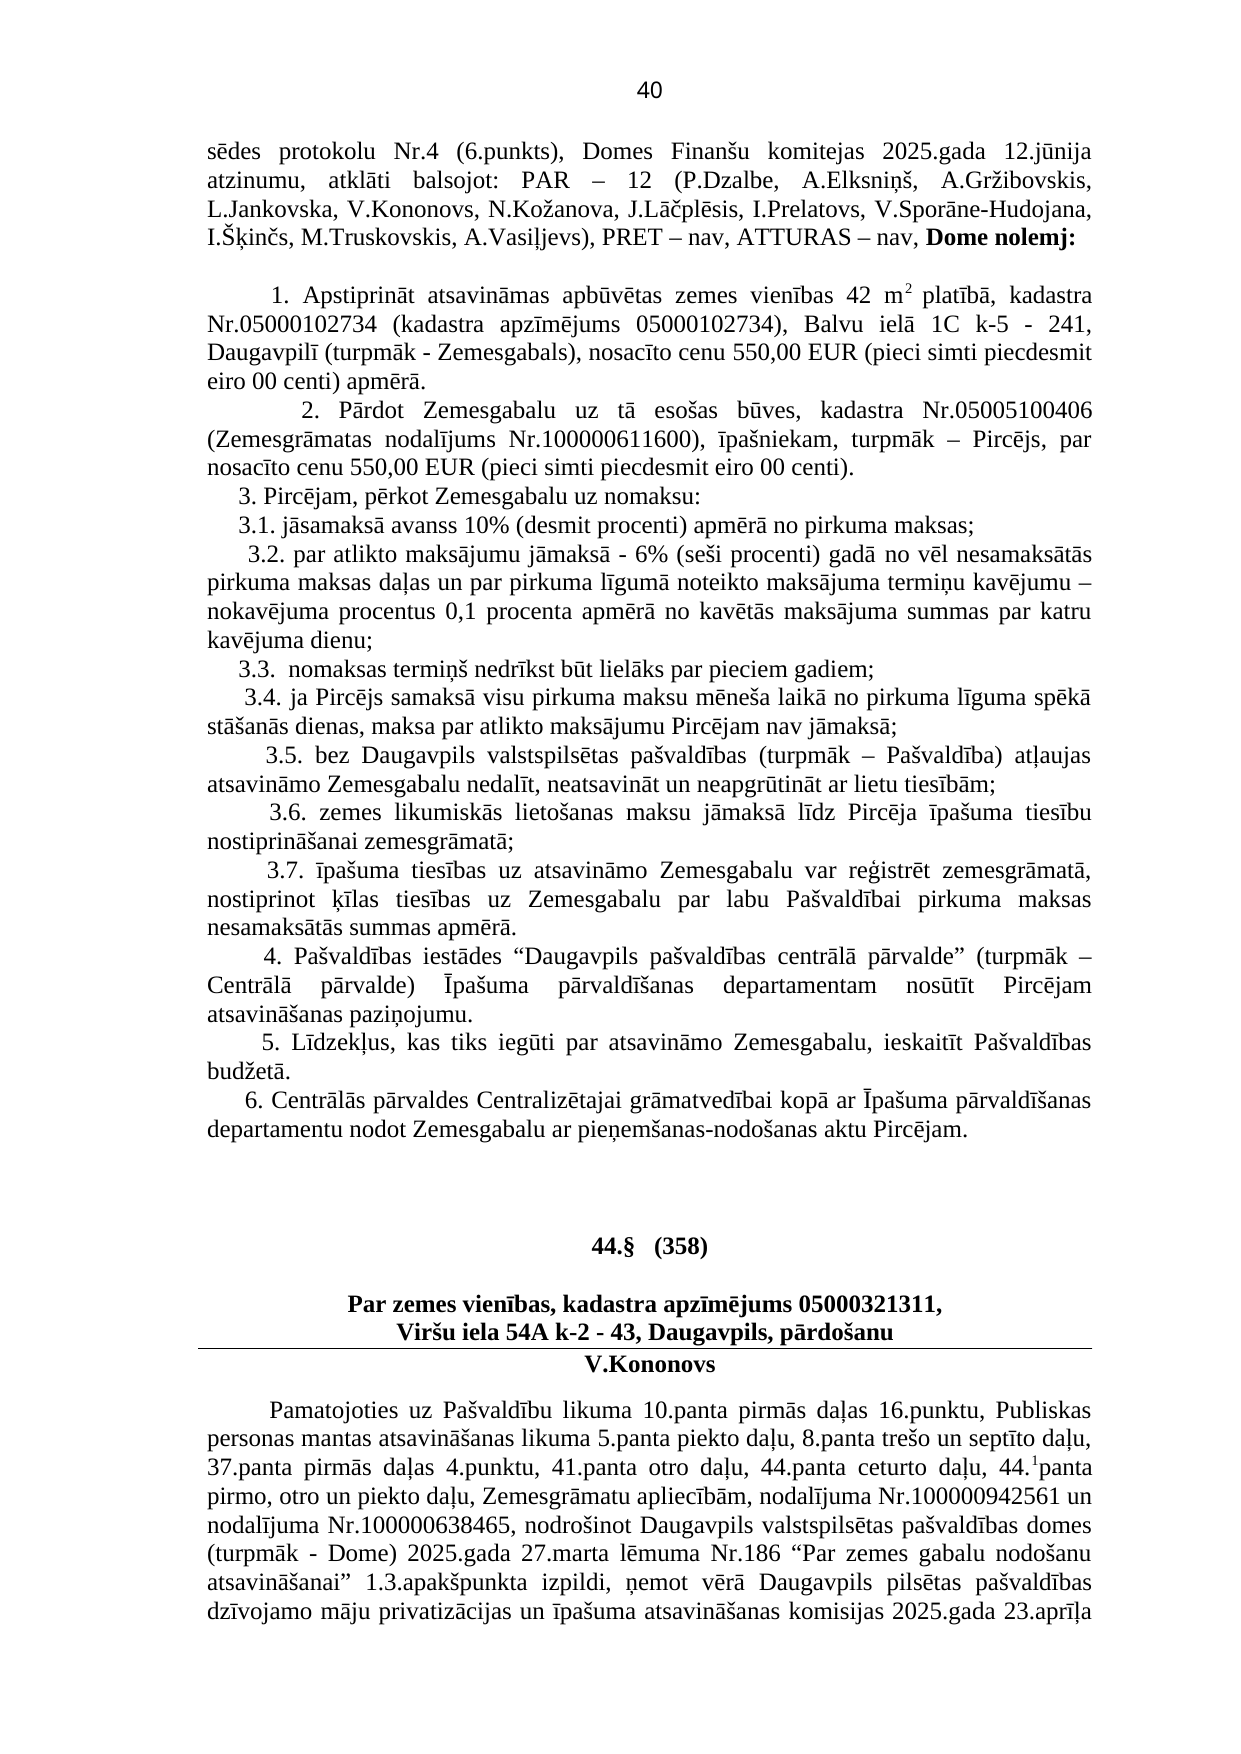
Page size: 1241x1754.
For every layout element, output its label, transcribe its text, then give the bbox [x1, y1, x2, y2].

text 4. Pašvaldības iestādes “Daugavpils pašvaldības centrālā pārvalde” (turpmāk – Centrālā pārvalde) Īpašuma pārvaldīšanas departamentam nosūtīt Pircējam atsavināšanas paziņojumu. [207, 941, 1092, 1027]
text 3. Pircējam, pērkot Zemesgabalu uz nomaksu: [207, 481, 1092, 510]
text 3.2. par atlikto maksājumu jāmaksā - 6% (seši procenti) gadā no vēl nesamaksātās pirkuma maksas daļas un par pirkuma līgumā noteikto maksājuma termiņu kavējumu – nokavējuma procentus 0,1 procenta apmērā no kavētās maksājuma summas par katru kavējuma dienu; [207, 539, 1092, 654]
text 1. Apstiprināt atsavināmas apbūvētas zemes vienības 42 m2 platībā, kadastra Nr.05000102734 (kadastra apzīmējums 05000102734), Balvu ielā 1C k-5 - 241, Daugavpilī (turpmāk - Zemesgabals), nosacīto cenu 550,00 EUR (pieci simti piecdesmit eiro 00 centi) apmērā. [207, 280, 1092, 395]
text 3.7. īpašuma tiesības uz atsavināmo Zemesgabalu var reģistrēt zemesgrāmatā, nostiprinot ķīlas tiesības uz Zemesgabalu par labu Pašvaldībai pirkuma maksas nesamaksātās summas apmērā. [207, 855, 1092, 941]
text 6. Centrālās pārvaldes Centralizētajai grāmatvedībai kopā ar Īpašuma pārvaldīšanas departamentu nodot Zemesgabalu ar pieņemšanas-nodošanas aktu Pircējam. [207, 1085, 1092, 1142]
text 3.1. jāsamaksā avanss 10% (desmit procenti) apmērā no pirkuma maksas; [207, 510, 1092, 539]
text V.Kononovs [207, 1349, 1092, 1378]
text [207, 136, 1092, 251]
text Viršu iela 54A k-2 - 43, Daugavpils, pārdošanu [197, 1317, 1092, 1349]
text Par zemes vienības, kadastra apzīmējums 05000321311, [197, 1289, 1092, 1317]
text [207, 1395, 1092, 1625]
text 5. Līdzekļus, kas tiks iegūti par atsavināmo Zemesgabalu, ieskaitīt Pašvaldības budžetā. [207, 1027, 1092, 1085]
text 3.5. bez Daugavpils valstspilsētas pašvaldības (turpmāk – Pašvaldība) atļaujas atsavināmo Zemesgabalu nedalīt, neatsavināt un neapgrūtināt ar lietu tiesībām; [207, 740, 1092, 797]
text 2. Pārdot Zemesgabalu uz tā esošas būves, kadastra Nr.05005100406 (Zemesgrāmatas nodalījums Nr.100000611600), īpašniekam, turpmāk – Pircējs, par nosacīto cenu 550,00 EUR (pieci simti piecdesmit eiro 00 centi). [207, 395, 1092, 481]
text 3.4. ja Pircējs samaksā visu pirkuma maksu mēneša laikā no pirkuma līguma spēkā stāšanās dienas, maksa par atlikto maksājumu Pircējam nav jāmaksā; [207, 682, 1092, 740]
text 44.§ (358) [207, 1231, 1092, 1260]
text 3.6. zemes likumiskās lietošanas maksu jāmaksā līdz Pircēja īpašuma tiesību nostiprināšanai zemesgrāmatā; [207, 797, 1092, 855]
text 3.3. nomaksas termiņš nedrīkst būt lielāks par pieciem gadiem; [207, 654, 1092, 682]
